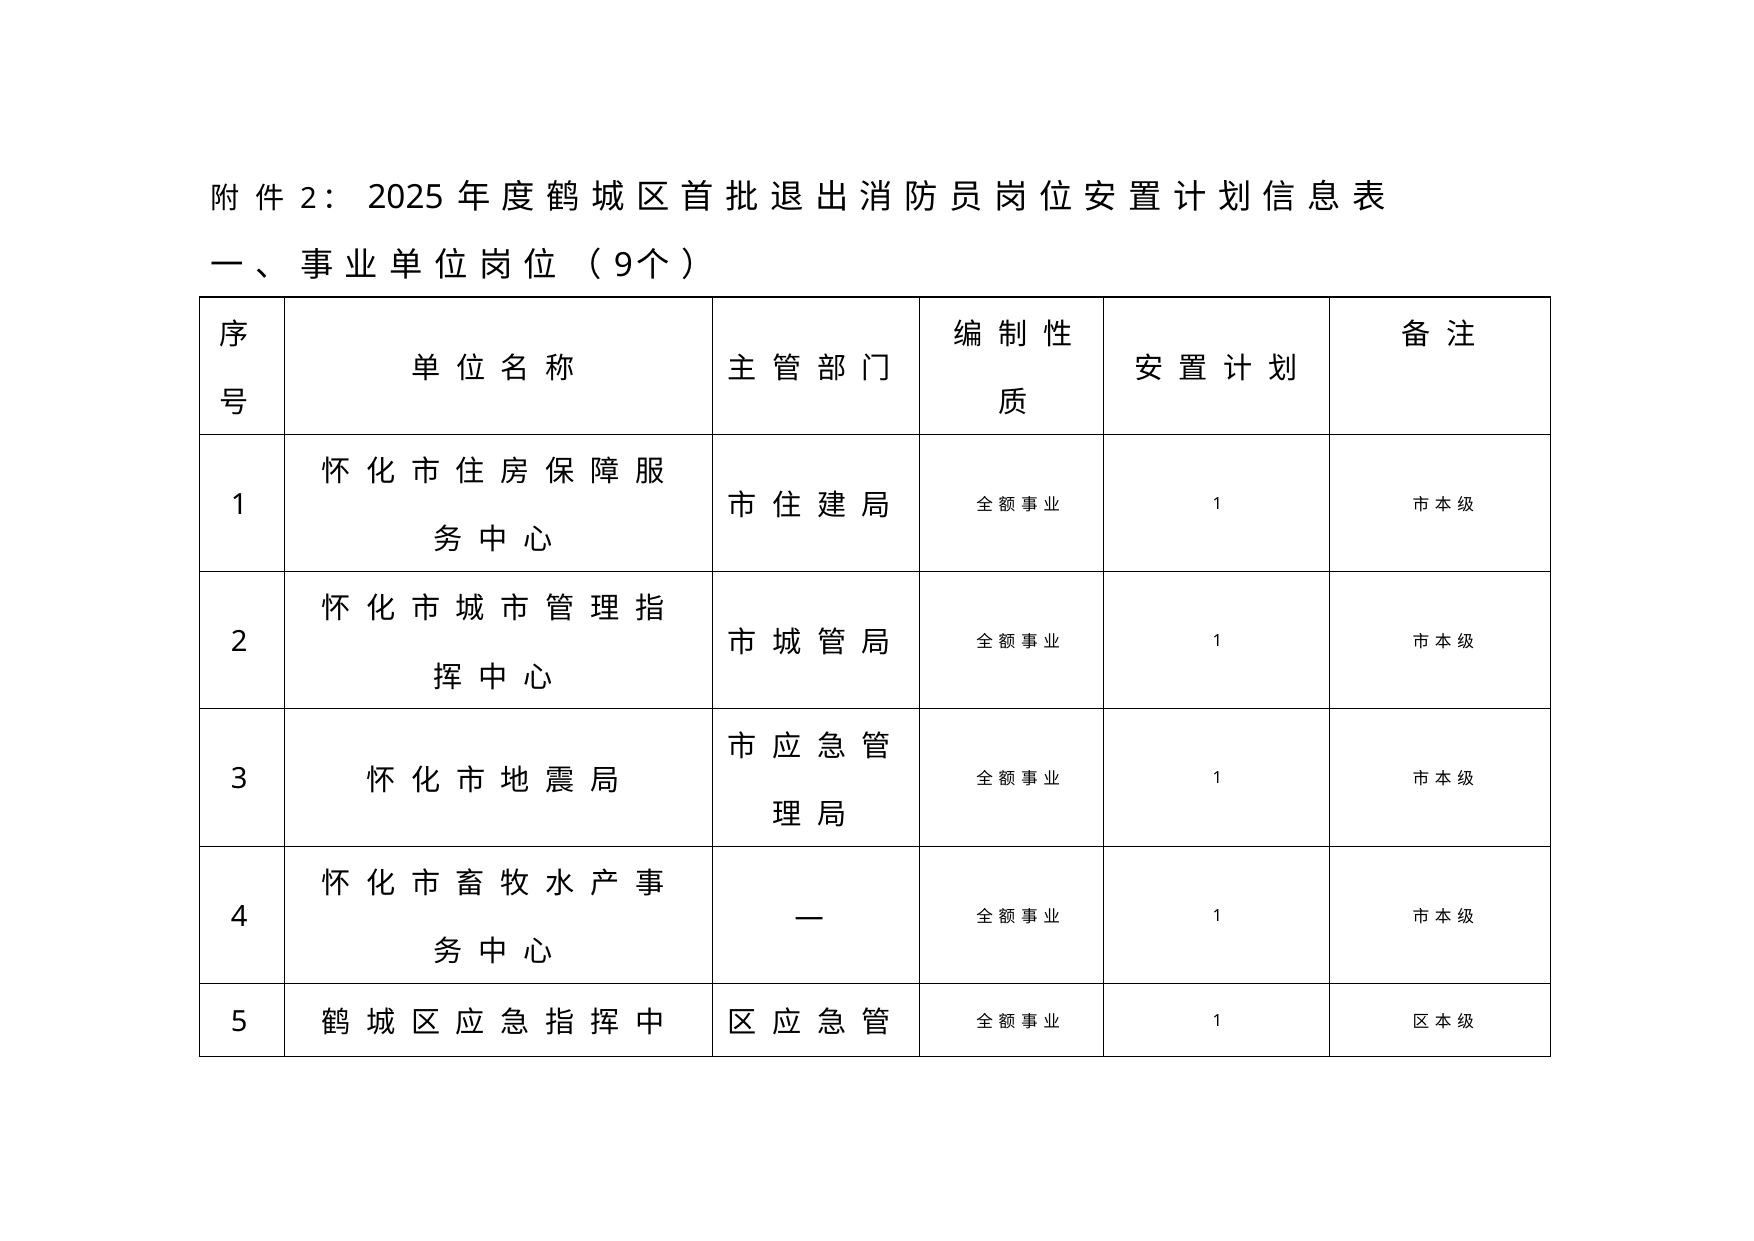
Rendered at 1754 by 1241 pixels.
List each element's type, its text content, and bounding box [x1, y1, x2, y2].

table_cell 区本级 [1330, 984, 1550, 1056]
table_header 序号 [200, 298, 284, 434]
table_header 单位名称 [285, 298, 712, 434]
table_cell 全额事业 [920, 709, 1103, 846]
table_cell 怀化市城市管理指挥中心 [285, 572, 712, 708]
table_cell 市本级 [1330, 435, 1550, 571]
table_cell 2 [200, 572, 284, 708]
table_cell 怀化市畜牧水产事务中心 [285, 847, 712, 983]
table_cell 1 [1104, 435, 1329, 571]
table_cell 区应急管理局 [713, 984, 919, 1056]
table_cell 4 [200, 847, 284, 983]
text 一、事业单位岗位（9个） [210, 228, 1532, 296]
table_cell 全额事业 [920, 435, 1103, 571]
table_cell 全额事业 [920, 984, 1103, 1056]
table_cell 全额事业 [920, 572, 1103, 708]
table_cell 全额事业 [920, 847, 1103, 983]
text 附件2：2025年度鹤城区首批退出消防员岗位安置计划信息表 [210, 160, 1532, 228]
table_header 安置计划 [1104, 298, 1329, 434]
table_cell 怀化市住房保障服务中心 [285, 435, 712, 571]
table_cell 1 [1104, 847, 1329, 983]
table_header 主管部门 [713, 298, 919, 434]
table_cell 市本级 [1330, 847, 1550, 983]
table_cell 1 [1104, 709, 1329, 846]
table_cell 1 [1104, 984, 1329, 1056]
table_cell 3 [200, 709, 284, 846]
table_cell 1 [200, 435, 284, 571]
table_cell 5 [200, 984, 284, 1056]
table_header 备注 [1330, 298, 1550, 434]
table_cell 市应急管理局 [713, 709, 919, 846]
table_cell 市城管局 [713, 572, 919, 708]
table_cell 鹤城区应急指挥中心 [285, 984, 712, 1056]
table_cell 市本级 [1330, 709, 1550, 846]
table_cell 1 [1104, 572, 1329, 708]
table_cell — [713, 847, 919, 983]
table_cell 怀化市地震局 [285, 709, 712, 846]
table_header 编制性质 [920, 298, 1103, 434]
table_cell 市住建局 [713, 435, 919, 571]
table_cell 市本级 [1330, 572, 1550, 708]
